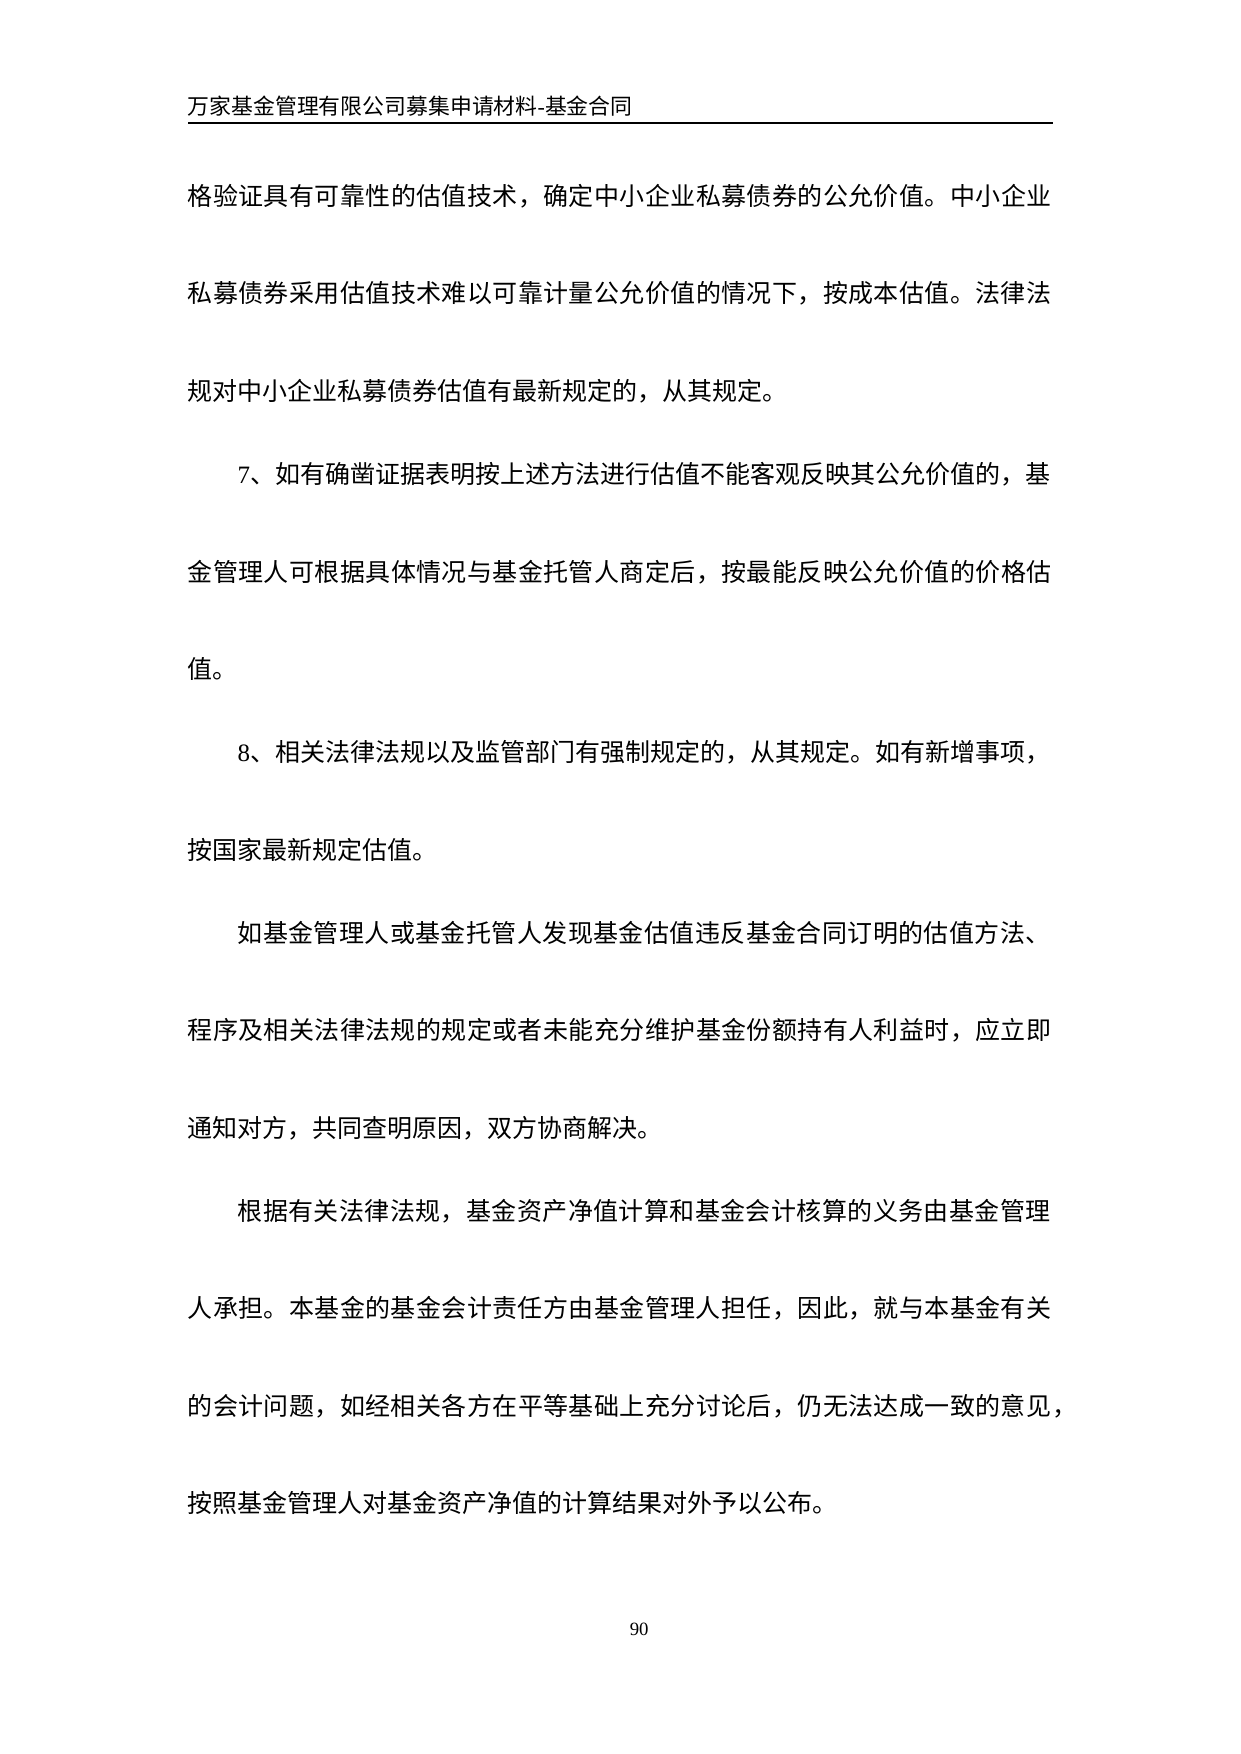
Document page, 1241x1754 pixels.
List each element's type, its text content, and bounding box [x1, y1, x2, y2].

text 如基金管理人或基金托管人发现基金估值违反基金合同订明的估值方法、程序及相关法律法规的规定或者未能充分维护基金份额持有人利益时，应立即通知对方，共同查明原因，双方协商解决。 [187, 899, 1053, 1159]
text 8、相关法律法规以及监管部门有强制规定的，从其规定。如有新增事项，按国家最新规定估值。 [187, 718, 1053, 881]
text 7、如有确凿证据表明按上述方法进行估值不能客观反映其公允价值的，基金管理人可根据具体情况与基金托管人商定后，按最能反映公允价值的价格估值。 [187, 440, 1053, 700]
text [187, 162, 1053, 422]
text 根据有关法律法规，基金资产净值计算和基金会计核算的义务由基金管理人承担。本基金的基金会计责任方由基金管理人担任，因此，就与本基金有关的会计问题，如经相关各方在平等基础上充分讨论后，仍无法达成一致的意见，按照基金管理人对基金资产净值的计算结果对外予以公布。 [187, 1177, 1053, 1534]
